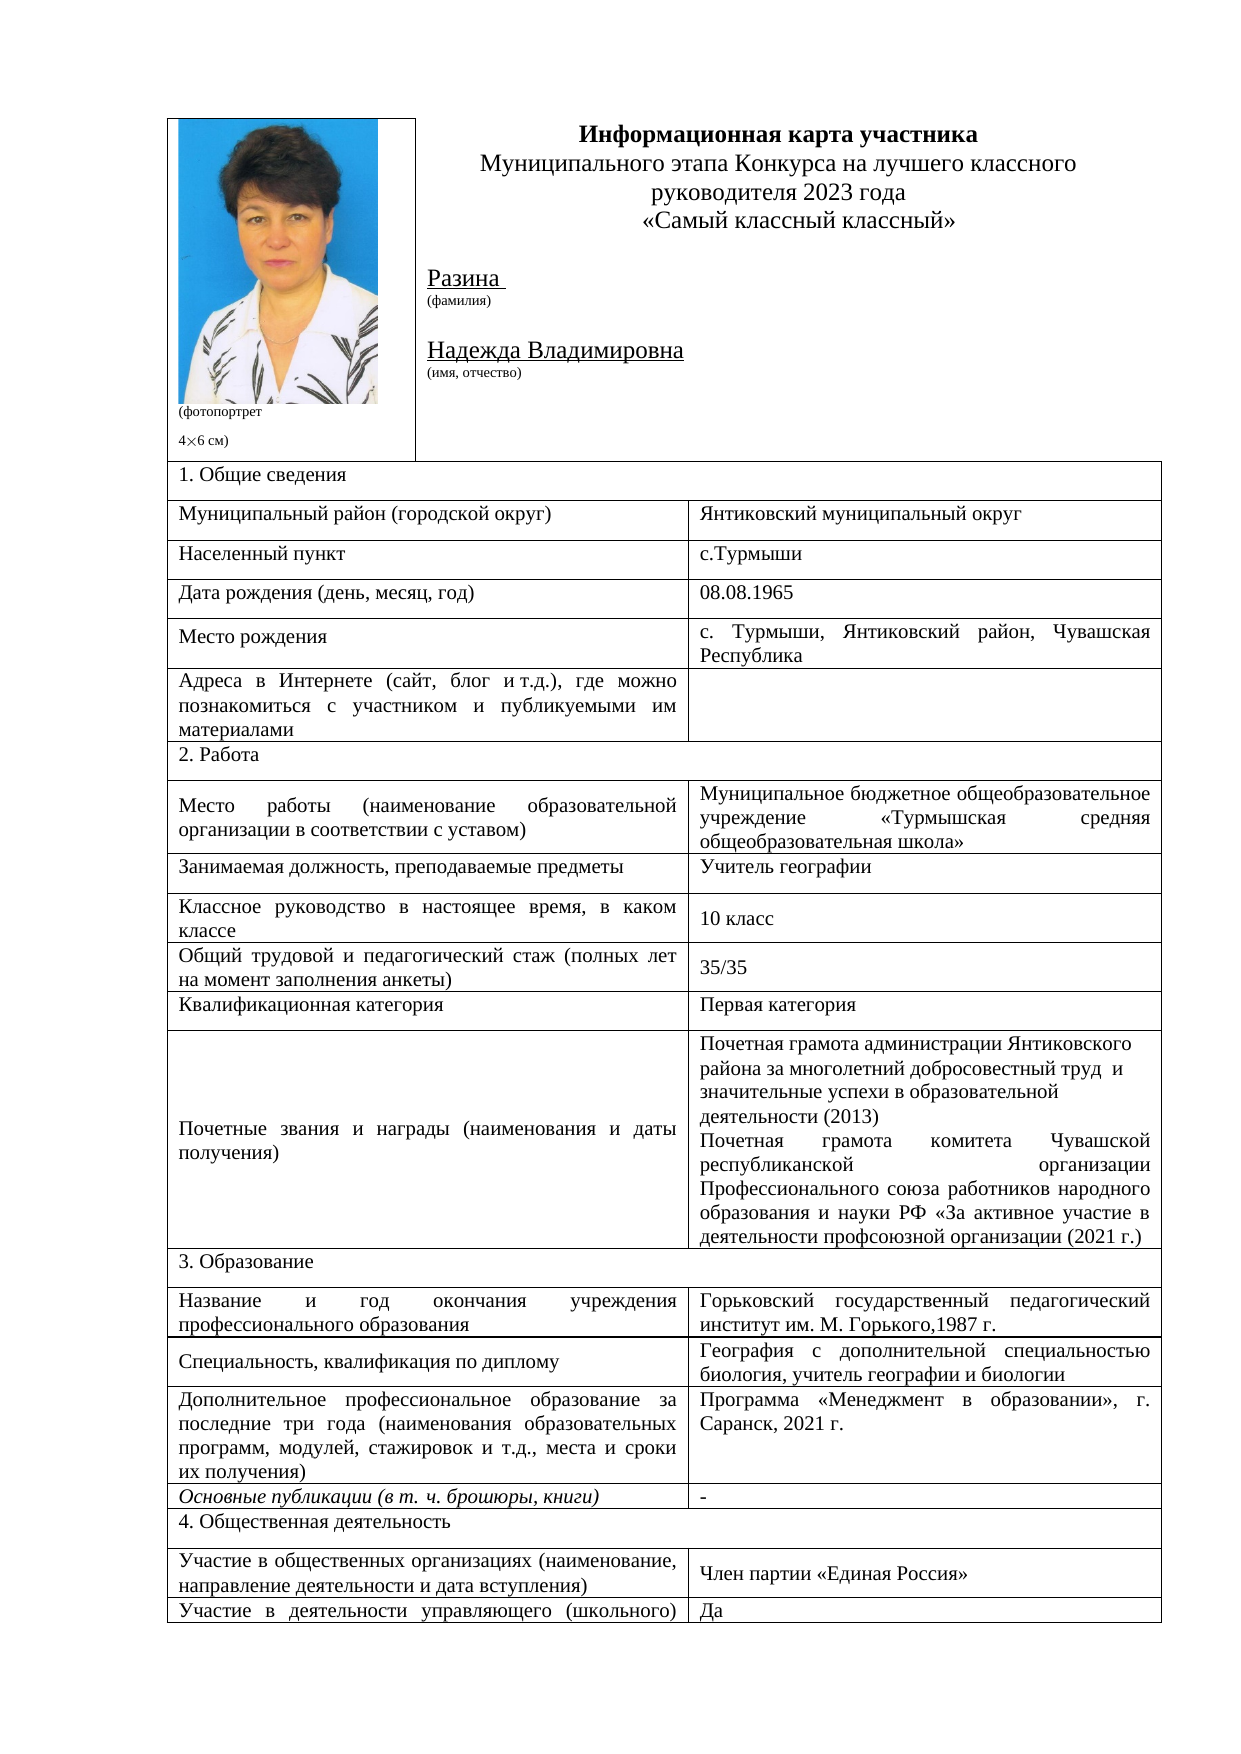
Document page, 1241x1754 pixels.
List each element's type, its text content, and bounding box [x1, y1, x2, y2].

table_header Информационная карта участника Муниципального этапа Конкурса на лучшего классного руководителя 2023 года «Самый классный классный» Разина (фамилия) Надежда Владимировна (имя, отчество) [416, 118, 1141, 461]
table_cell Член партии «Единая Россия» [689, 1549, 1161, 1597]
table_cell 1. Общие сведения [168, 462, 1161, 500]
table_cell Участие в общественных организациях (наименование, направление деятельности и дата вступления) [168, 1549, 688, 1597]
table_cell Классное руководство в настоящее время, в каком классе [168, 894, 688, 942]
table_cell Место рождения [168, 619, 688, 667]
table_cell Специальность, квалификация по диплому [168, 1338, 688, 1386]
table_cell Населенный пункт [168, 541, 688, 579]
table_cell 2. Работа [168, 742, 1161, 780]
table_cell Горьковский государственный педагогический институт им. М. Горького,1987 г. [689, 1288, 1161, 1336]
table_cell Название и год окончания учреждения профессионального образования [168, 1288, 688, 1336]
table_cell Первая категория [689, 992, 1161, 1030]
table_cell 35/35 [689, 943, 1161, 991]
table_cell География с дополнительной специальностью биология, учитель географии и биологии [689, 1338, 1161, 1386]
table_cell 3. Образование [168, 1249, 1161, 1287]
table_cell - [689, 1484, 1161, 1508]
table_cell Место работы (наименование образовательной организации в соответствии с уставом) [168, 781, 688, 853]
table_cell Квалификационная категория [168, 992, 688, 1030]
table_cell Основные публикации (в т. ч. брошюры, книги) [168, 1484, 688, 1508]
table_cell Учитель географии [689, 854, 1161, 893]
table_cell Почетные звания и награды (наименования и даты получения) [168, 1031, 688, 1248]
table_cell с. Турмыши, Янтиковский район, Чувашская Республика [689, 619, 1161, 667]
table_cell Дата рождения (день, месяц, год) [168, 580, 688, 618]
table_cell 10 класс [689, 894, 1161, 942]
table_cell Муниципальный район (городской округ) [168, 501, 688, 539]
table_cell Да [689, 1598, 1161, 1622]
table_cell 08.08.1965 [689, 580, 1161, 618]
picture [178, 119, 378, 404]
table_cell Занимаемая должность, преподаваемые предметы [168, 854, 688, 893]
table_cell с.Турмыши [689, 541, 1161, 579]
table_cell Янтиковский муниципальный округ [689, 501, 1161, 539]
table_cell Адреса в Интернете (сайт, блог и т.д.), где можно познакомиться с участником и публикуемыми им материалами [168, 669, 688, 741]
table_cell 4. Общественная деятельность [168, 1509, 1161, 1547]
table_cell Дополнительное профессиональное образование за последние три года (наименования образовательных программ, модулей, стажировок и т.д., места и сроки их получения) [168, 1387, 688, 1483]
table_cell Муниципальное бюджетное общеобразовательное учреждение «Турмышская средняя общеобразовательная школа» [689, 781, 1161, 853]
table_cell [689, 669, 1161, 741]
table_cell Программа «Менеджмент в образовании», г. Саранск, 2021 г. [689, 1387, 1161, 1483]
table_header (фотопортрет 46 см) [168, 119, 415, 461]
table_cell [168, 1598, 688, 1622]
table_cell Почетная грамота администрации Янтиковского района за многолетний добросовестный труд и значительные успехи в образовательной деятельности (2013) Почетная грамота комитета Чувашской республиканской организации Профессионального союза работников народного образования и науки РФ «За активное участие в деятельности профсоюзной организации (2021 г.) [689, 1031, 1161, 1248]
table_cell Общий трудовой и педагогический стаж (полных лет на момент заполнения анкеты) [168, 943, 688, 991]
